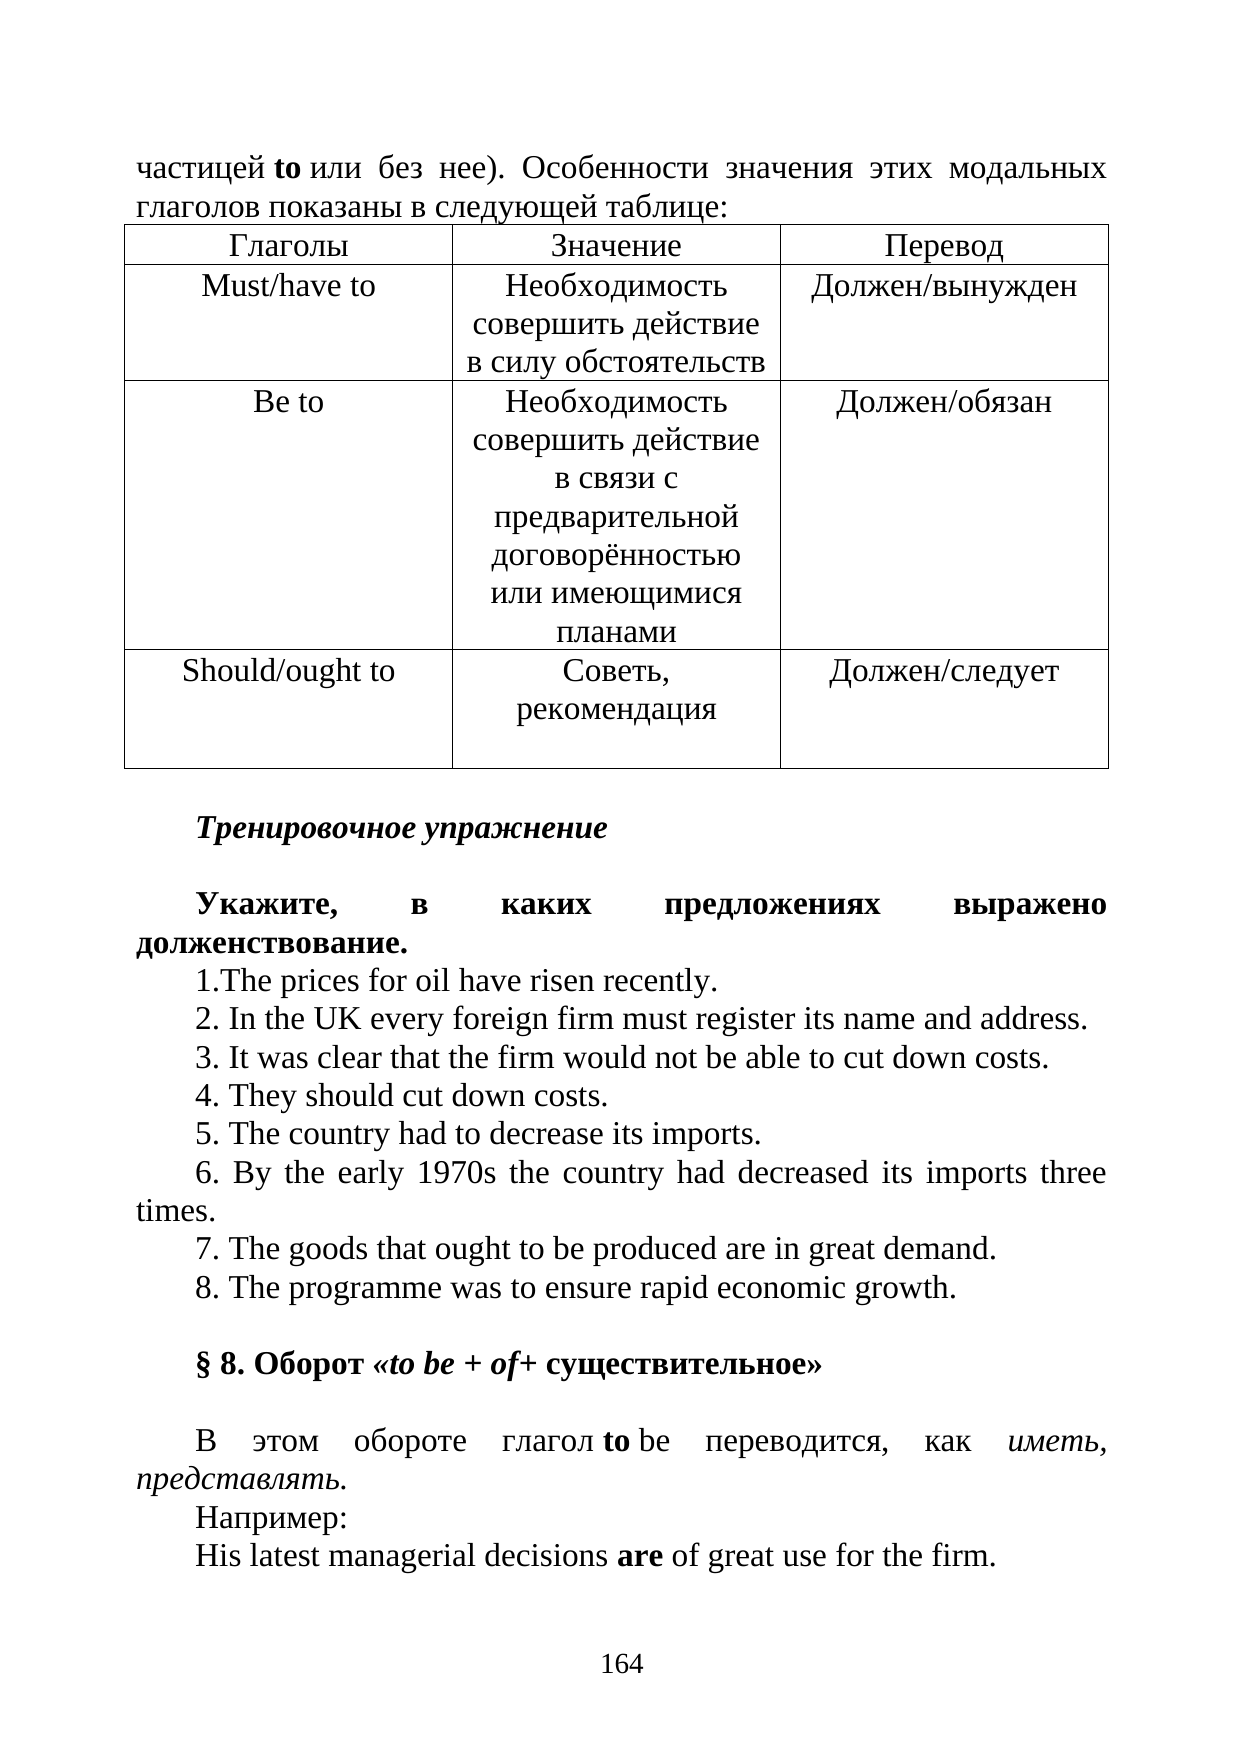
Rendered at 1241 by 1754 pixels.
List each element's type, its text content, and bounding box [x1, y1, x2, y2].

text 1.The prices for oil have risen recently. [136, 960, 1107, 999]
text 2. In the UK every foreign firm must register its name and address. [136, 999, 1107, 1037]
text Тренировочное упражнение [136, 807, 1107, 845]
text Например: [136, 1497, 1107, 1535]
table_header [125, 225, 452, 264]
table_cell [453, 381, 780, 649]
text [136, 148, 1107, 224]
text 4. They should cut down costs. [136, 1075, 1107, 1114]
text 3. It was clear that the firm would not be able to cut down costs. [136, 1037, 1107, 1075]
text 6. By the early 1970s the country had decreased its imports three times. [136, 1152, 1107, 1229]
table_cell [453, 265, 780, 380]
text В этом обороте глагол to be переводится, как иметь, представлять. [136, 1420, 1107, 1497]
text § 8. Оборот «to be + of+ существительное» [136, 1344, 1107, 1382]
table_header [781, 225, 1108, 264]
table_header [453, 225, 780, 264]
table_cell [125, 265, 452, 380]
text 8. The programme was to ensure rapid economic growth. [136, 1267, 1107, 1305]
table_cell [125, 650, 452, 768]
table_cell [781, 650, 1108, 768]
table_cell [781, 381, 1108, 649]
text Укажите, в каких предложениях выражено долженствование. [136, 884, 1107, 960]
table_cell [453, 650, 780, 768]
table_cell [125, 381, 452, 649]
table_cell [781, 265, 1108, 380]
text His latest managerial decisions are of great use for the firm. [136, 1535, 1107, 1574]
text 5. The country had to decrease its imports. [136, 1114, 1107, 1152]
text 7. The goods that ought to be produced are in great demand. [136, 1229, 1107, 1267]
